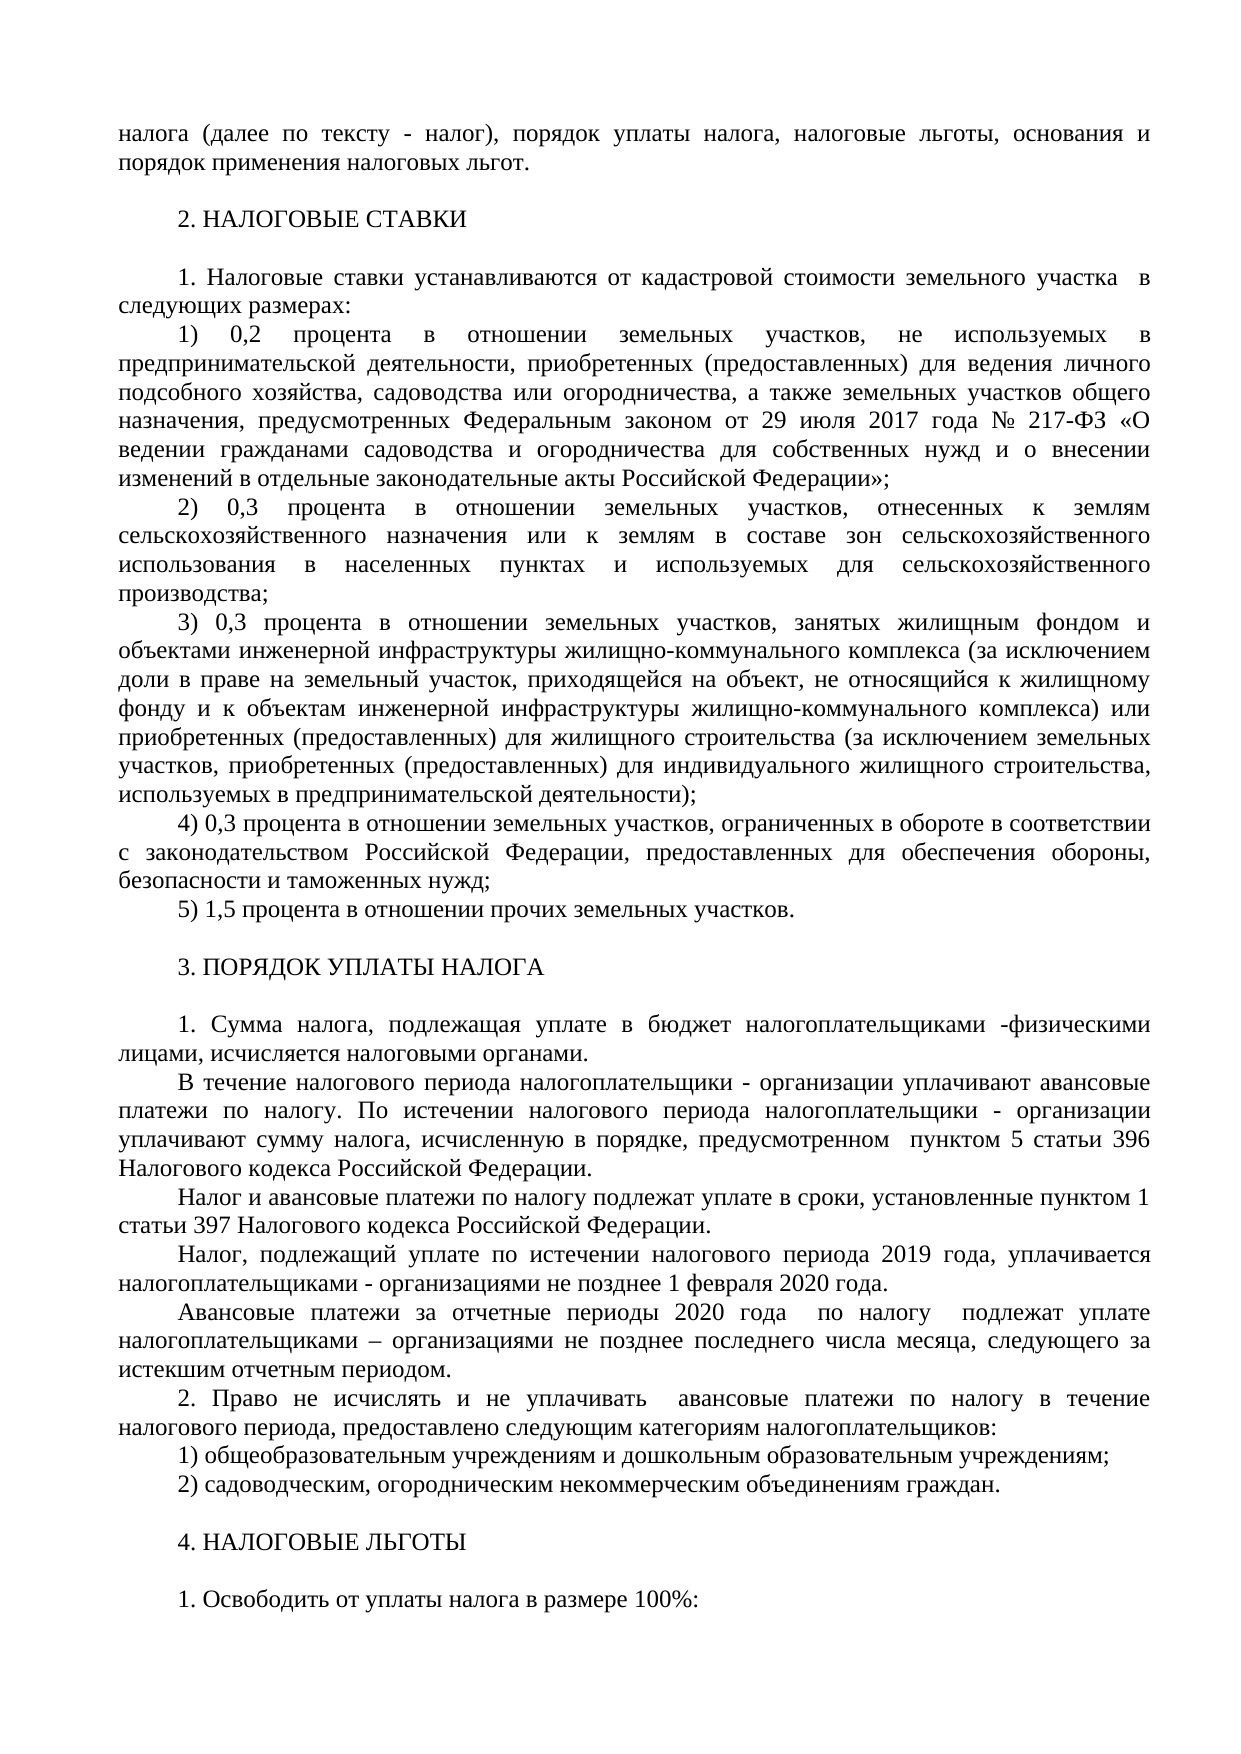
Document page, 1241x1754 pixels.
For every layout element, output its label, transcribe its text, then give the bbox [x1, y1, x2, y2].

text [118, 118, 1152, 176]
text Налог, подлежащий уплате по истечении налогового периода 2019 года, уплачивается налогоплательщиками - организациями не позднее 1 февраля 2020 года. [118, 1239, 1152, 1297]
text 2) 0,3 процента в отношении земельных участков, отнесенных к землям сельскохозяйственного назначения или к землям в составе зон сельскохозяйственного использования в населенных пунктах и используемых для сельскохозяйственного производства; [118, 492, 1152, 607]
text Налог и авансовые платежи по налогу подлежат уплате в сроки, установленные пунктом 1 статьи 397 Налогового кодекса Российской Федерации. [118, 1182, 1152, 1239]
text 3. ПОРЯДОК УПЛАТЫ НАЛОГА [118, 952, 1152, 981]
text 1) 0,2 процента в отношении земельных участков, не используемых в предпринимательской деятельности, приобретенных (предоставленных) для ведения личного подсобного хозяйства, садоводства или огородничества, а также земельных участков общего назначения, предусмотренных Федеральным законом от 29 июля 2017 года № 217-ФЗ «О ведении гражданами садоводства и огородничества для собственных нужд и о внесении изменений в отдельные законодательные акты Российской Федерации»; [118, 319, 1152, 492]
text В течение налогового периода налогоплательщики - организации уплачивают авансовые платежи по налогу. По истечении налогового периода налогоплательщики - организации уплачивают сумму налога, исчисленную в порядке, предусмотренном пунктом 5 статьи 396 Налогового кодекса Российской Федерации. [118, 1067, 1152, 1182]
text 1. Освободить от уплаты налога в размере 100%: [118, 1584, 1152, 1613]
text 4. НАЛОГОВЫЕ ЛЬГОТЫ [118, 1527, 1152, 1556]
text 1. Налоговые ставки устанавливаются от кадастровой стоимости земельного участка в следующих размерах: [118, 262, 1152, 319]
text 1. Сумма налога, подлежащая уплате в бюджет налогоплательщиками -физическими лицами, исчисляется налоговыми органами. [118, 1009, 1152, 1067]
text 2) садоводческим, огородническим некоммерческим объединениям граждан. [118, 1469, 1152, 1498]
text 5) 1,5 процента в отношении прочих земельных участков. [118, 894, 1152, 923]
text Авансовые платежи за отчетные периоды 2020 года по налогу подлежат уплате налогоплательщиками – организациями не позднее последнего числа месяца, следующего за истекшим отчетным периодом. [118, 1297, 1152, 1383]
text 4) 0,3 процента в отношении земельных участков, ограниченных в обороте в соответствии с законодательством Российской Федерации, предоставленных для обеспечения обороны, безопасности и таможенных нужд; [118, 808, 1152, 894]
text 2. Право не исчислять и не уплачивать авансовые платежи по налогу в течение налогового периода, предоставлено следующим категориям налогоплательщиков: [118, 1383, 1152, 1441]
text 1) общеобразовательным учреждениям и дошкольным образовательным учреждениям; [118, 1441, 1152, 1469]
text 2. НАЛОГОВЫЕ СТАВКИ [118, 204, 1152, 233]
text 3) 0,3 процента в отношении земельных участков, занятых жилищным фондом и объектами инженерной инфраструктуры жилищно-коммунального комплекса (за исключением доли в праве на земельный участок, приходящейся на объект, не относящийся к жилищному фонду и к объектам инженерной инфраструктуры жилищно-коммунального комплекса) или приобретенных (предоставленных) для жилищного строительства (за исключением земельных участков, приобретенных (предоставленных) для индивидуального жилищного строительства, используемых в предпринимательской деятельности); [118, 607, 1152, 808]
